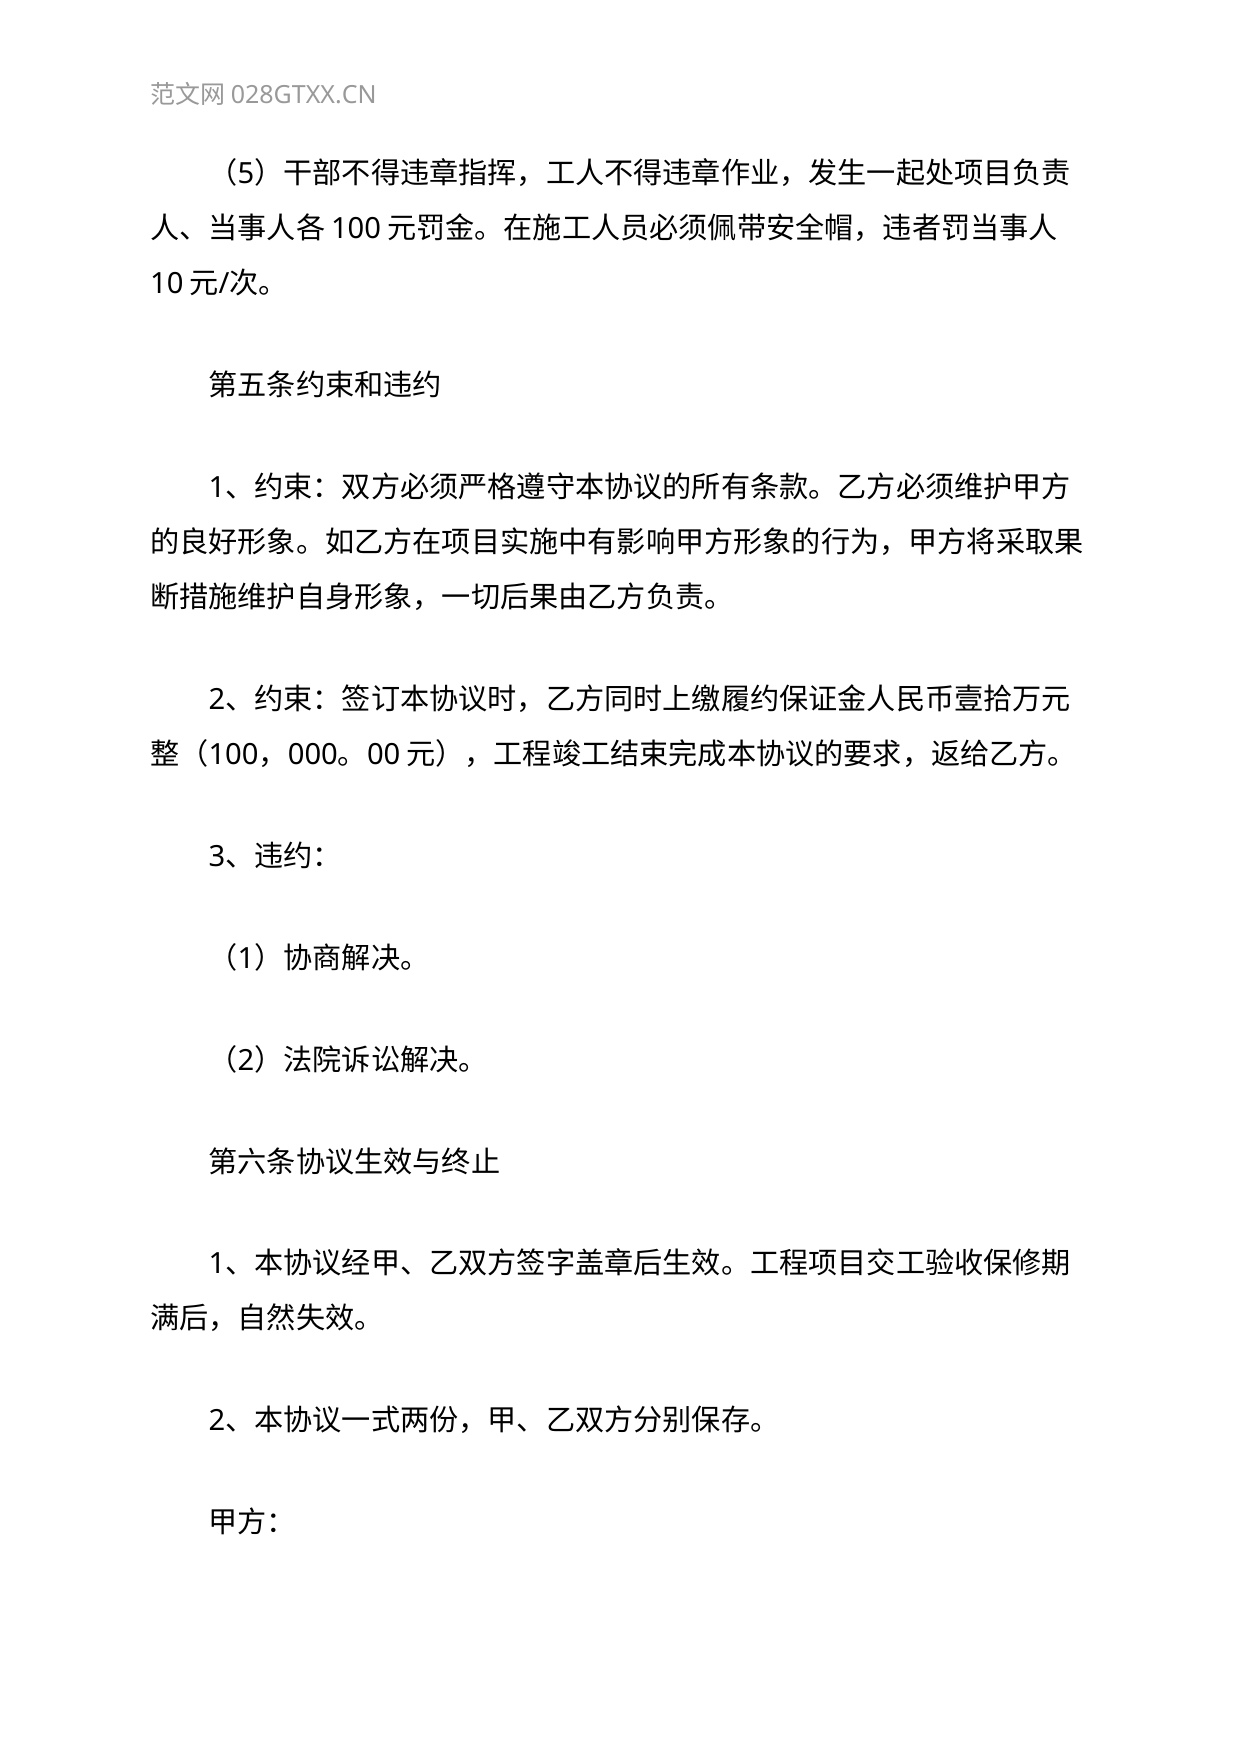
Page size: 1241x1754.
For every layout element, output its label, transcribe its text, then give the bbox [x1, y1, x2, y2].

text 第六条协议生效与终止 [150, 1138, 1090, 1181]
text 2、约束：签订本协议时，乙方同时上缴履约保证金人民币壹拾万元整（100，000。00元），工程竣工结束完成本协议的要求，返给乙方。 [150, 675, 1090, 773]
text （2）法院诉讼解决。 [150, 1036, 1090, 1079]
text 1、约束：双方必须严格遵守本协议的所有条款。乙方必须维护甲方的良好形象。如乙方在项目实施中有影响甲方形象的行为，甲方将采取果断措施维护自身形象，一切后果由乙方负责。 [150, 464, 1090, 616]
text 甲方： [150, 1499, 1090, 1541]
text （5）干部不得违章指挥，工人不得违章作业，发生一起处项目负责人、当事人各100元罚金。在施工人员必须佩带安全帽，违者罚当事人10元/次。 [150, 150, 1090, 302]
text 第五条约束和违约 [150, 362, 1090, 404]
text 1、本协议经甲、乙双方签字盖章后生效。工程项目交工验收保修期满后，自然失效。 [150, 1240, 1090, 1337]
text 2、本协议一式两份，甲、乙双方分别保存。 [150, 1397, 1090, 1439]
text （1）协商解决。 [150, 934, 1090, 977]
text 3、违约： [150, 832, 1090, 875]
